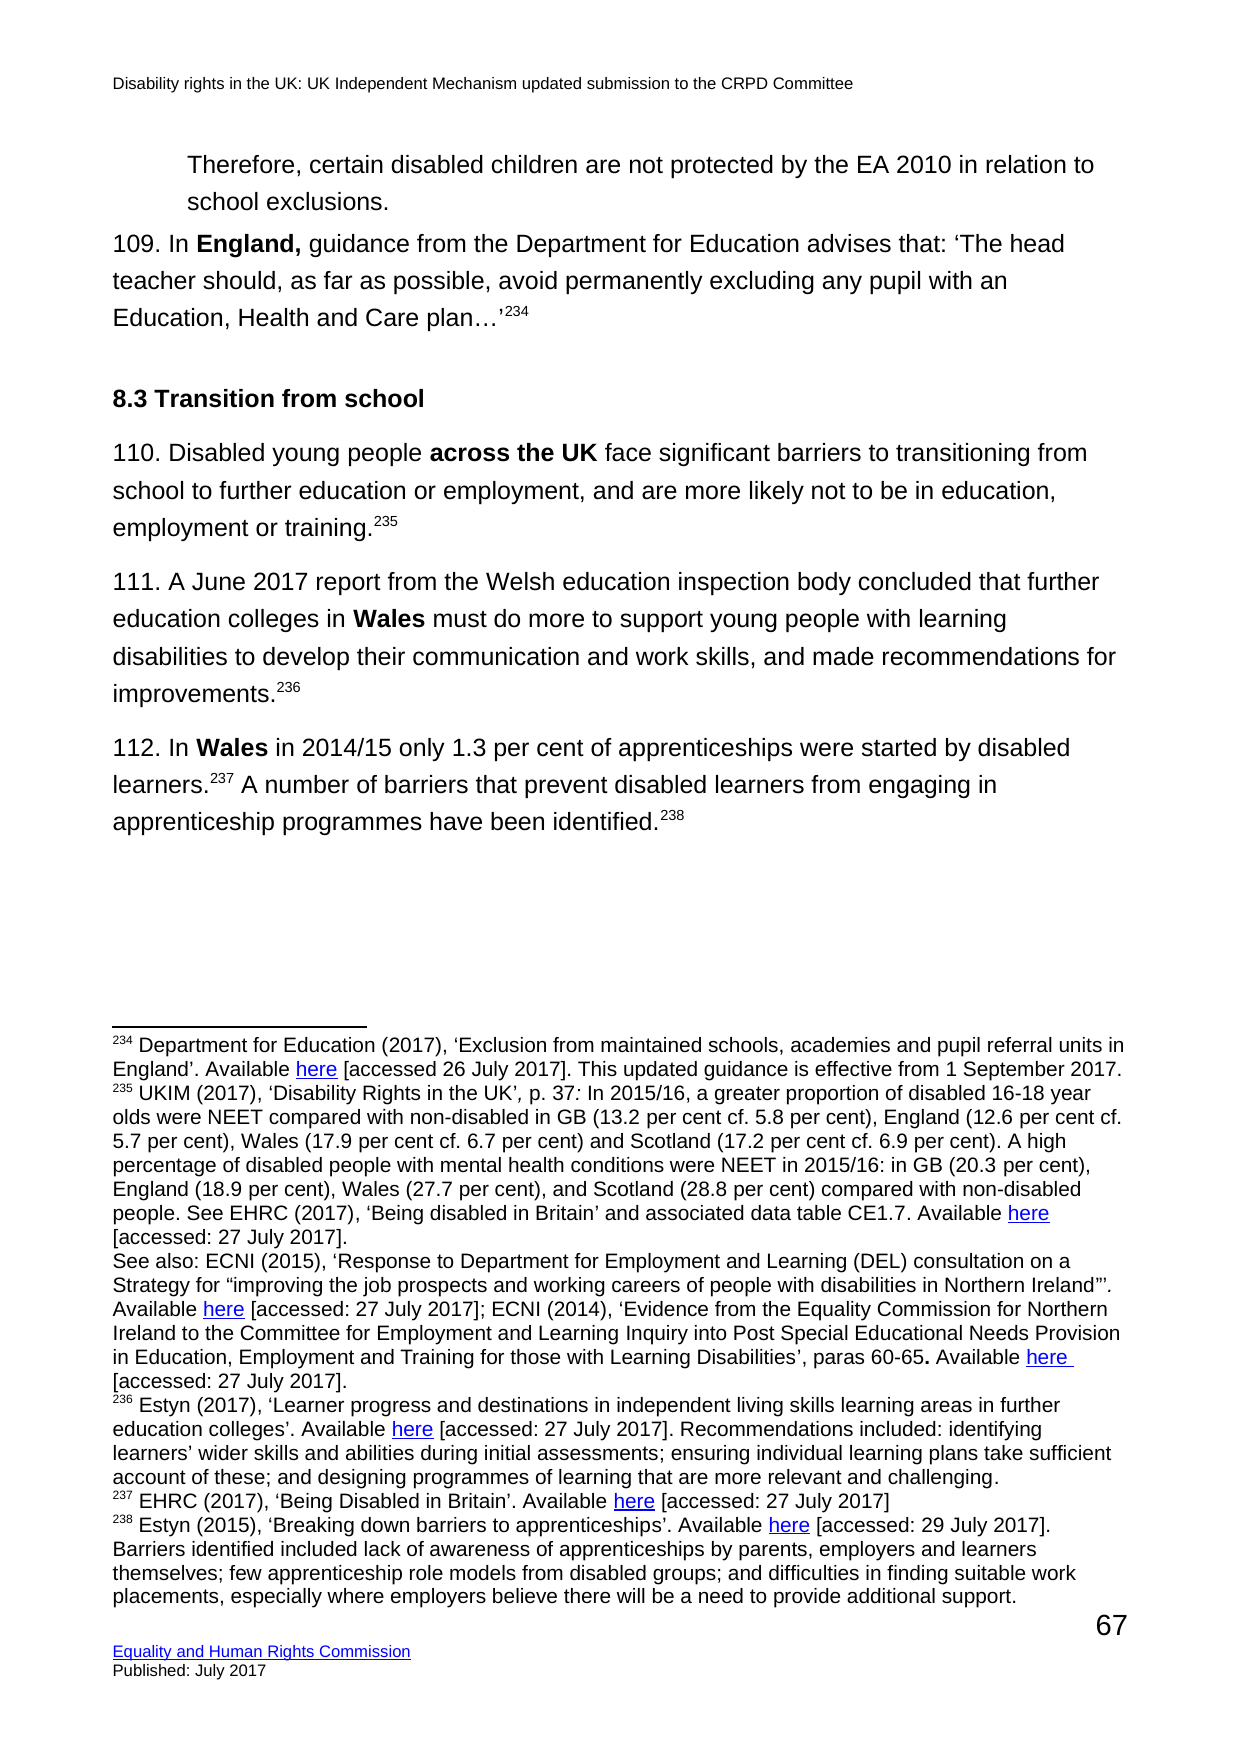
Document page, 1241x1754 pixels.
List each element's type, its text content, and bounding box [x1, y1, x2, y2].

list Disabled young people across the UK face significant barriers to transitioning from school to further education or employment, and are more likely not to be in education, employment or training. [112, 438, 1128, 542]
text The Upper Tribunal has confirmed that ‘the tendency to physically abuse others’ is excluded from the definition of disability even if it arises as a result of a disability (such as autism) and regardless of whether it applies to an adult or child. Therefore, certain disabled children are not protected by the EA 2010 in relation to school exclusions. [150, 150, 1128, 216]
list In England, guidance from the Department for Education advises that: ‘The head teacher should, as far as possible, avoid permanently excluding any pupil with an Education, Health and Care plan…’ [112, 229, 1128, 332]
title 8.3 Transition from school [112, 384, 1128, 413]
list A June 2017 report from the Welsh education inspection body concluded that further education colleges in Wales must do more to support young people with learning disabilities to develop their communication and work skills, and made recommendations for improvements. [112, 567, 1128, 707]
list In Wales in 2014/15 only 1.3 per cent of apprenticeships were started by disabled learners. A number of barriers that prevent disabled learners from engaging in apprenticeship programmes have been identified. [112, 733, 1128, 836]
